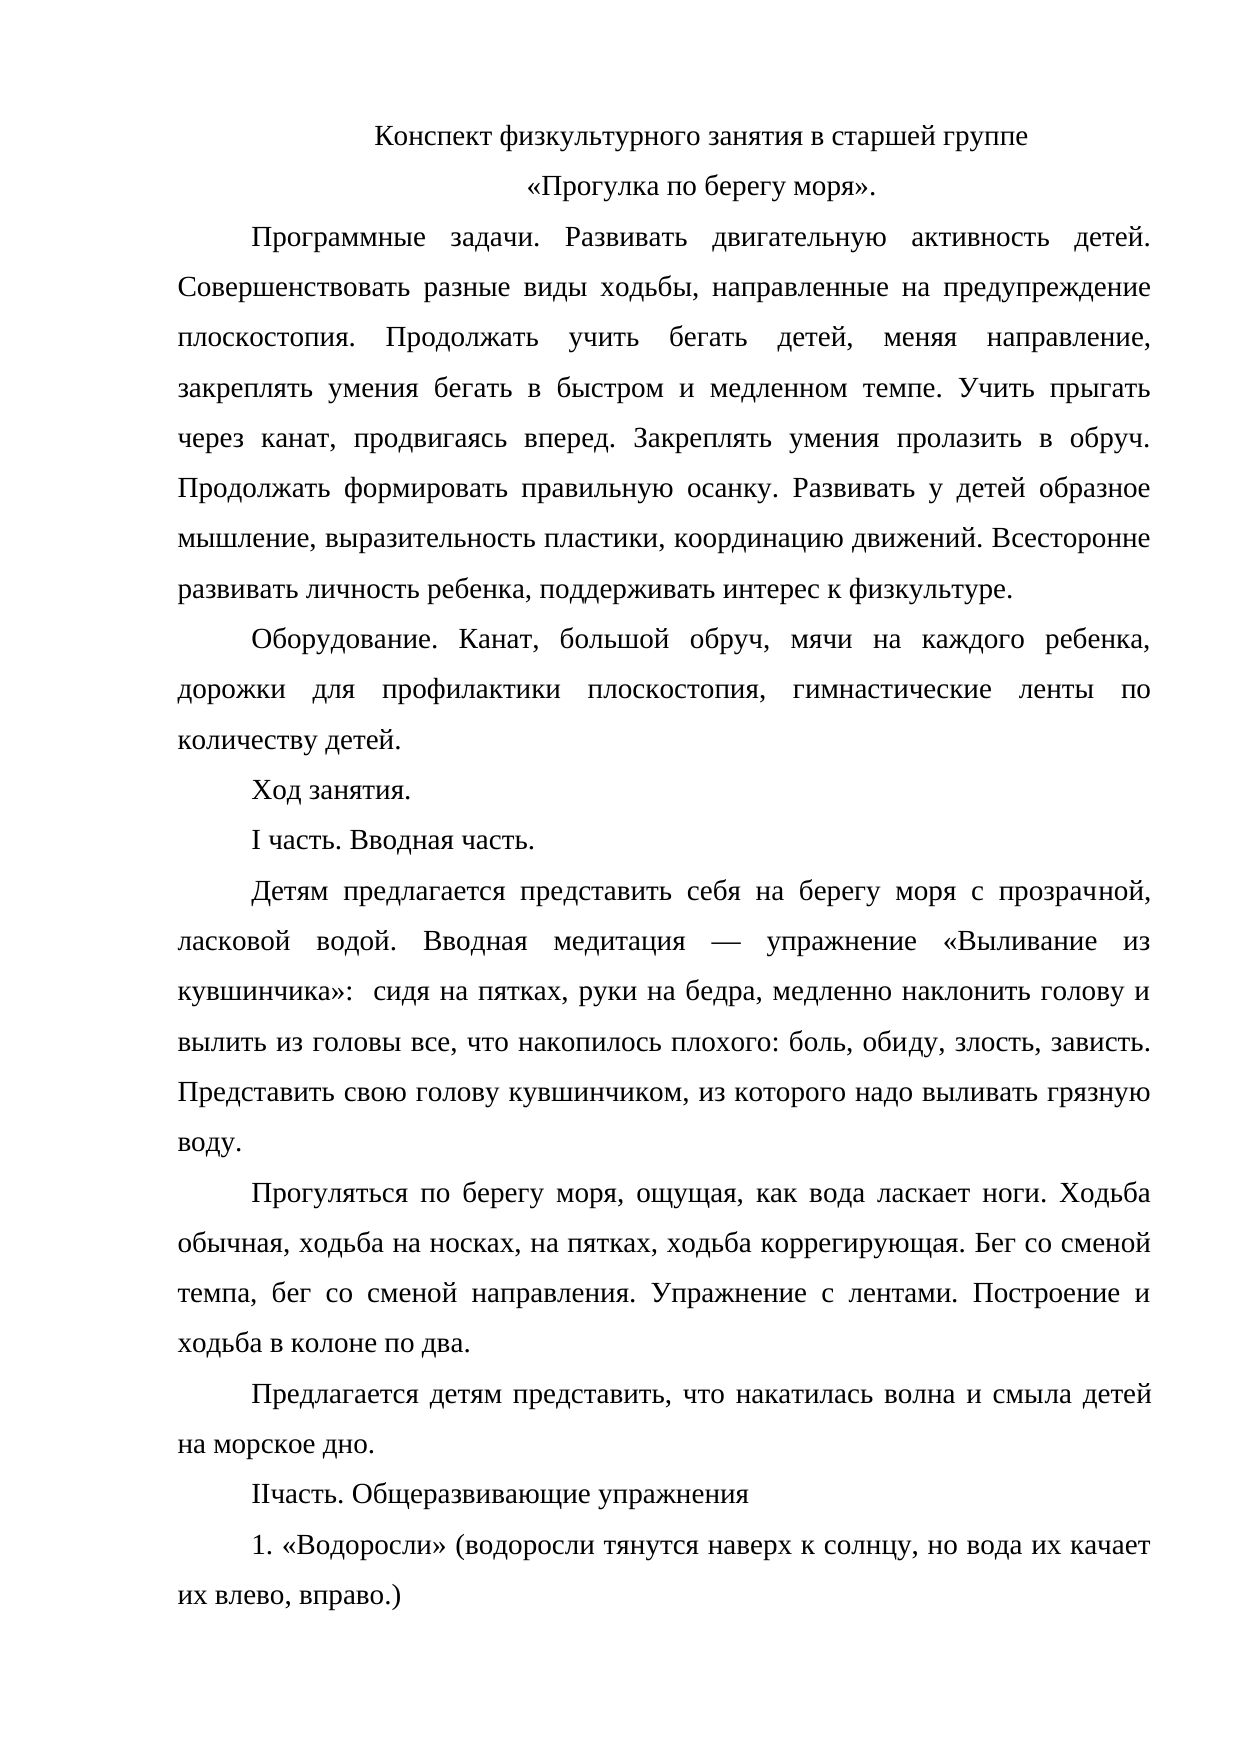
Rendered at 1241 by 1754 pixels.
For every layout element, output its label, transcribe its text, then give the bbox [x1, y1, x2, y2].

text Конспект физкультурного занятия в старшей группе [177, 118, 1152, 152]
text Предлагается детям представить, что накатилась волна и смыла детей на морское дно. [177, 1376, 1152, 1460]
text 1. «Водоросли» (водоросли тянутся наверх к солнцу, но вода их качает их влево, вправо.) [177, 1527, 1152, 1611]
text IIчасть. Общеразвивающие упражнения [177, 1477, 1152, 1510]
text «Прогулка по берегу моря». [177, 168, 1152, 202]
text Оборудование. Канат, большой обруч, мячи на каждого ребенка, дорожки для профилактики плоскостопия, гимнастические ленты по количеству детей. [177, 621, 1152, 755]
list I часть. Вводная часть. [177, 822, 1151, 856]
text Программные задачи. Развивать двигательную активность детей. Совершенствовать разные виды ходьбы, направленные на предупреждение плоскостопия. Продолжать учить бегать детей, меняя направление, закреплять умения бегать в быстром и медленном темпе. Учить прыгать через канат, продвигаясь вперед. Закреплять умения пролазить в обруч. Продолжать формировать правильную осанку. Развивать у детей образное мышление, выразительность пластики, координацию движений. Всесторонне развивать личность ребенка, поддерживать интерес к физкультуре. [177, 219, 1152, 604]
text Ход занятия. [177, 772, 1152, 806]
text Прогуляться по берегу моря, ощущая, как вода ласкает ноги. Ходьба обычная, ходьба на носках, на пятках, ходьба коррегирующая. Бег со сменой темпа, бег со сменой направления. Упражнение с лентами. Построение и ходьба в колоне по два. [177, 1175, 1152, 1359]
list Детям предлагается представить себя на берегу моря с прозрачной, ласковой водой. Вводная медитация — упражнение «Выливание из кувшинчика»: сидя на пятках, руки на бедра, медленно наклонить голову и вылить из головы все, что накопилось плохого: боль, обиду, злость, зависть. Представить свою голову кувшинчиком, из которого надо выливать грязную воду. [177, 873, 1151, 1158]
